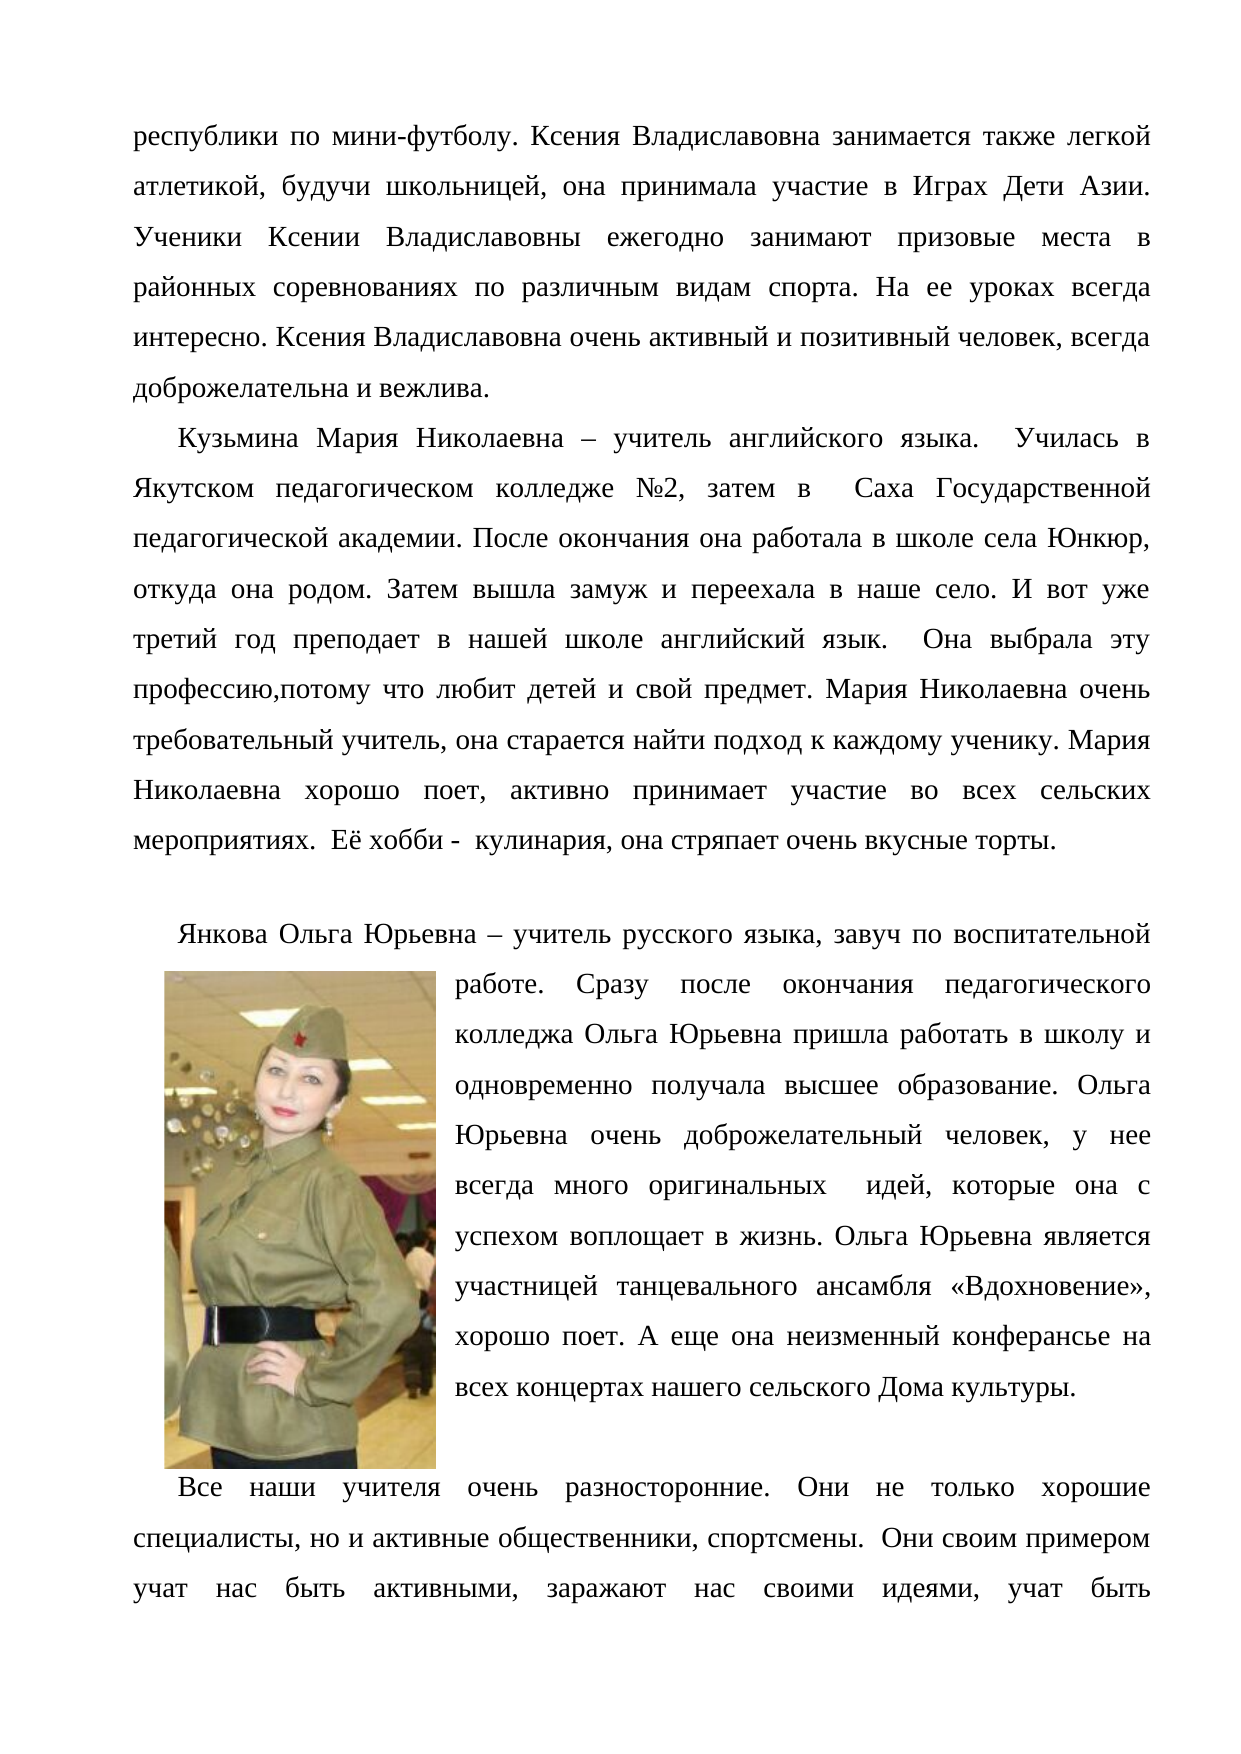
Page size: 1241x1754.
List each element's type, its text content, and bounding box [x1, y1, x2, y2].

text Кузьмина Мария Николаевна – учитель английского языка. Училась в Якутском педагогическом колледже №2, затем в Саха Государственной педагогической академии. После окончания она работала в школе села Юнкюр, откуда она родом. Затем вышла замуж и переехала в наше село. И вот уже третий год преподает в нашей школе английский язык. Она выбрала эту профессию,потому что любит детей и свой предмет. Мария Николаевна очень требовательный учитель, она старается найти подход к каждому ученику. Мария Николаевна хорошо поет, активно принимает участие во всех сельских мероприятиях. Её хобби - кулинария, она стряпает очень вкусные торты. [133, 420, 1152, 856]
picture [164, 971, 436, 1469]
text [133, 118, 1152, 403]
text Янкова Ольга Юрьевна – учитель русского языка, завуч по воспитательной работе. Сразу после окончания педагогического колледжа Ольга Юрьевна пришла работать в школу и одновременно получала высшее образование. Ольга Юрьевна очень доброжелательный человек, у нее всегда много оригинальных идей, которые она с успехом воплощает в жизнь. Ольга Юрьевна является участницей танцевального ансамбля «Вдохновение», хорошо поет. А еще она неизменный конферансье на всех концертах нашего сельского Дома культуры. [133, 916, 1152, 1402]
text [133, 1469, 1152, 1603]
